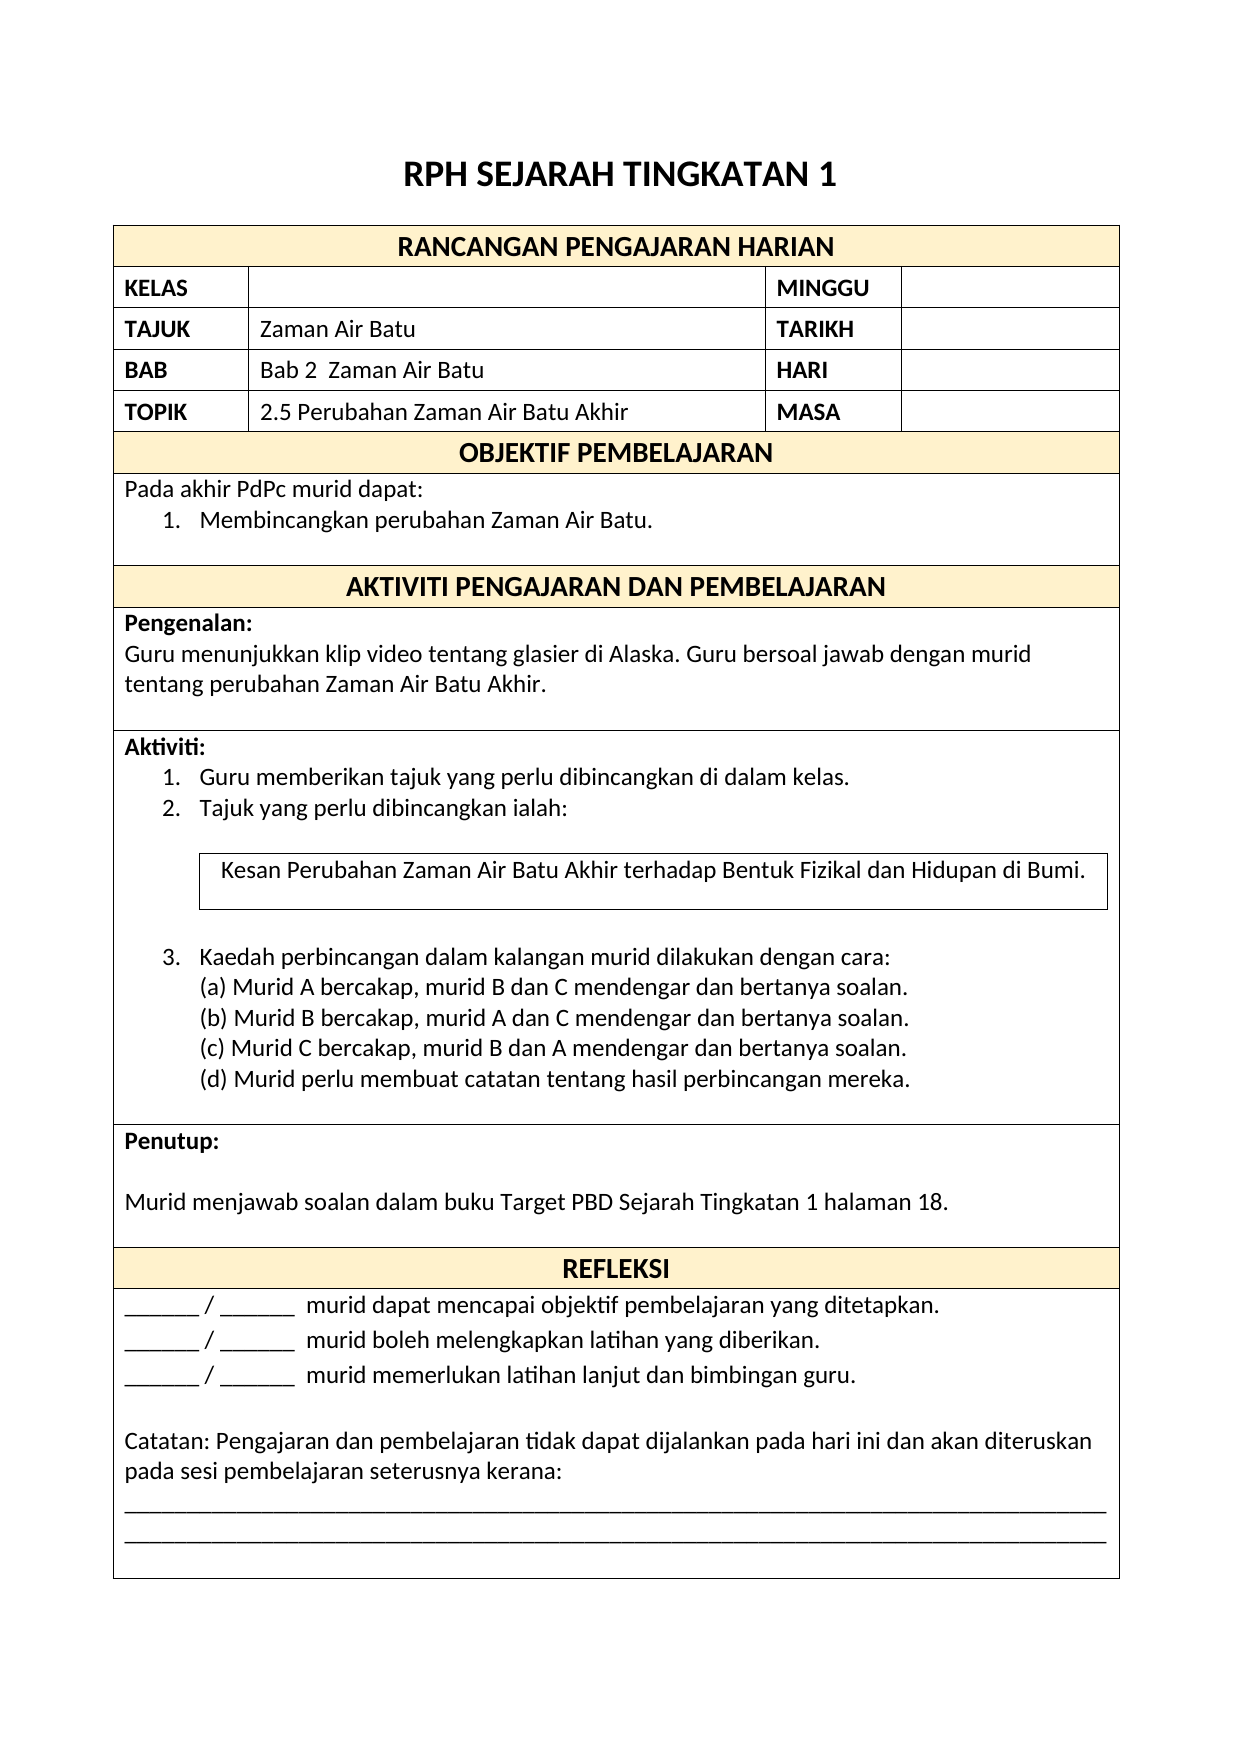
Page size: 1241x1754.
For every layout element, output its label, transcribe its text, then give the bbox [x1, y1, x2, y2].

table_cell Penutup: Murid menjawab soalan dalam buku Target PBD Sejarah Tingkatan 1 halaman 18. [114, 1125, 1119, 1247]
table_cell MINGGU [766, 267, 901, 307]
table_cell Zaman Air Batu [249, 308, 765, 348]
table_cell REFLEKSI [114, 1248, 1119, 1288]
table_cell Bab 2 Zaman Air Batu [249, 350, 765, 390]
table_cell [902, 308, 1119, 348]
table_cell HARI [766, 350, 901, 390]
table_cell KELAS [114, 267, 248, 307]
table_cell [902, 350, 1119, 390]
table_cell TOPIK [114, 391, 248, 431]
table_cell BAB [114, 350, 248, 390]
table_cell [902, 267, 1119, 307]
table_cell MASA [766, 391, 901, 431]
table_cell Pengenalan: Guru menunjukkan klip video tentang glasier di Alaska. Guru bersoal jawab dengan murid tentang perubahan Zaman Air Batu Akhir. [114, 608, 1119, 730]
table_cell [249, 267, 765, 307]
table_cell [902, 391, 1119, 431]
table_cell 2.5 Perubahan Zaman Air Batu Akhir [249, 391, 765, 431]
text RPH SEJARAH TINGKATAN 1 [112, 150, 1128, 196]
table_cell ______ / ______ murid dapat mencapai objektif pembelajaran yang ditetapkan. ______ / ______ murid boleh melengkapkan latihan yang diberikan. ______ / ______ murid memerlukan latihan lanjut dan bimbingan guru. Catatan: Pengajaran dan pembelajaran tidak dapat dijalankan pada hari ini dan akan diteruskan pada sesi pembelajaran seterusnya kerana: _______________________________________________________________________________ _______________________________________________________________________________ [114, 1289, 1119, 1577]
table_cell Aktiviti: Guru memberikan tajuk yang perlu dibincangkan di dalam kelas. Tajuk yang perlu dibincangkan ialah: Kaedah perbincangan dalam kalangan murid dilakukan dengan cara: (a) Murid A bercakap, murid B dan C mendengar dan bertanya soalan. (b) Murid B bercakap, murid A dan C mendengar dan bertanya soalan. (c) Murid C bercakap, murid B dan A mendengar dan bertanya soalan. (d) Murid perlu membuat catatan tentang hasil perbincangan mereka. [114, 731, 1119, 1124]
table_cell OBJEKTIF PEMBELAJARAN [114, 432, 1119, 473]
table_cell TARIKH [766, 308, 901, 348]
table_cell Pada akhir PdPc murid dapat: Membincangkan perubahan Zaman Air Batu. [114, 474, 1119, 565]
table_cell TAJUK [114, 308, 248, 348]
table_header RANCANGAN PENGAJARAN HARIAN [114, 226, 1119, 266]
table_cell AKTIVITI PENGAJARAN DAN PEMBELAJARAN [114, 566, 1119, 607]
